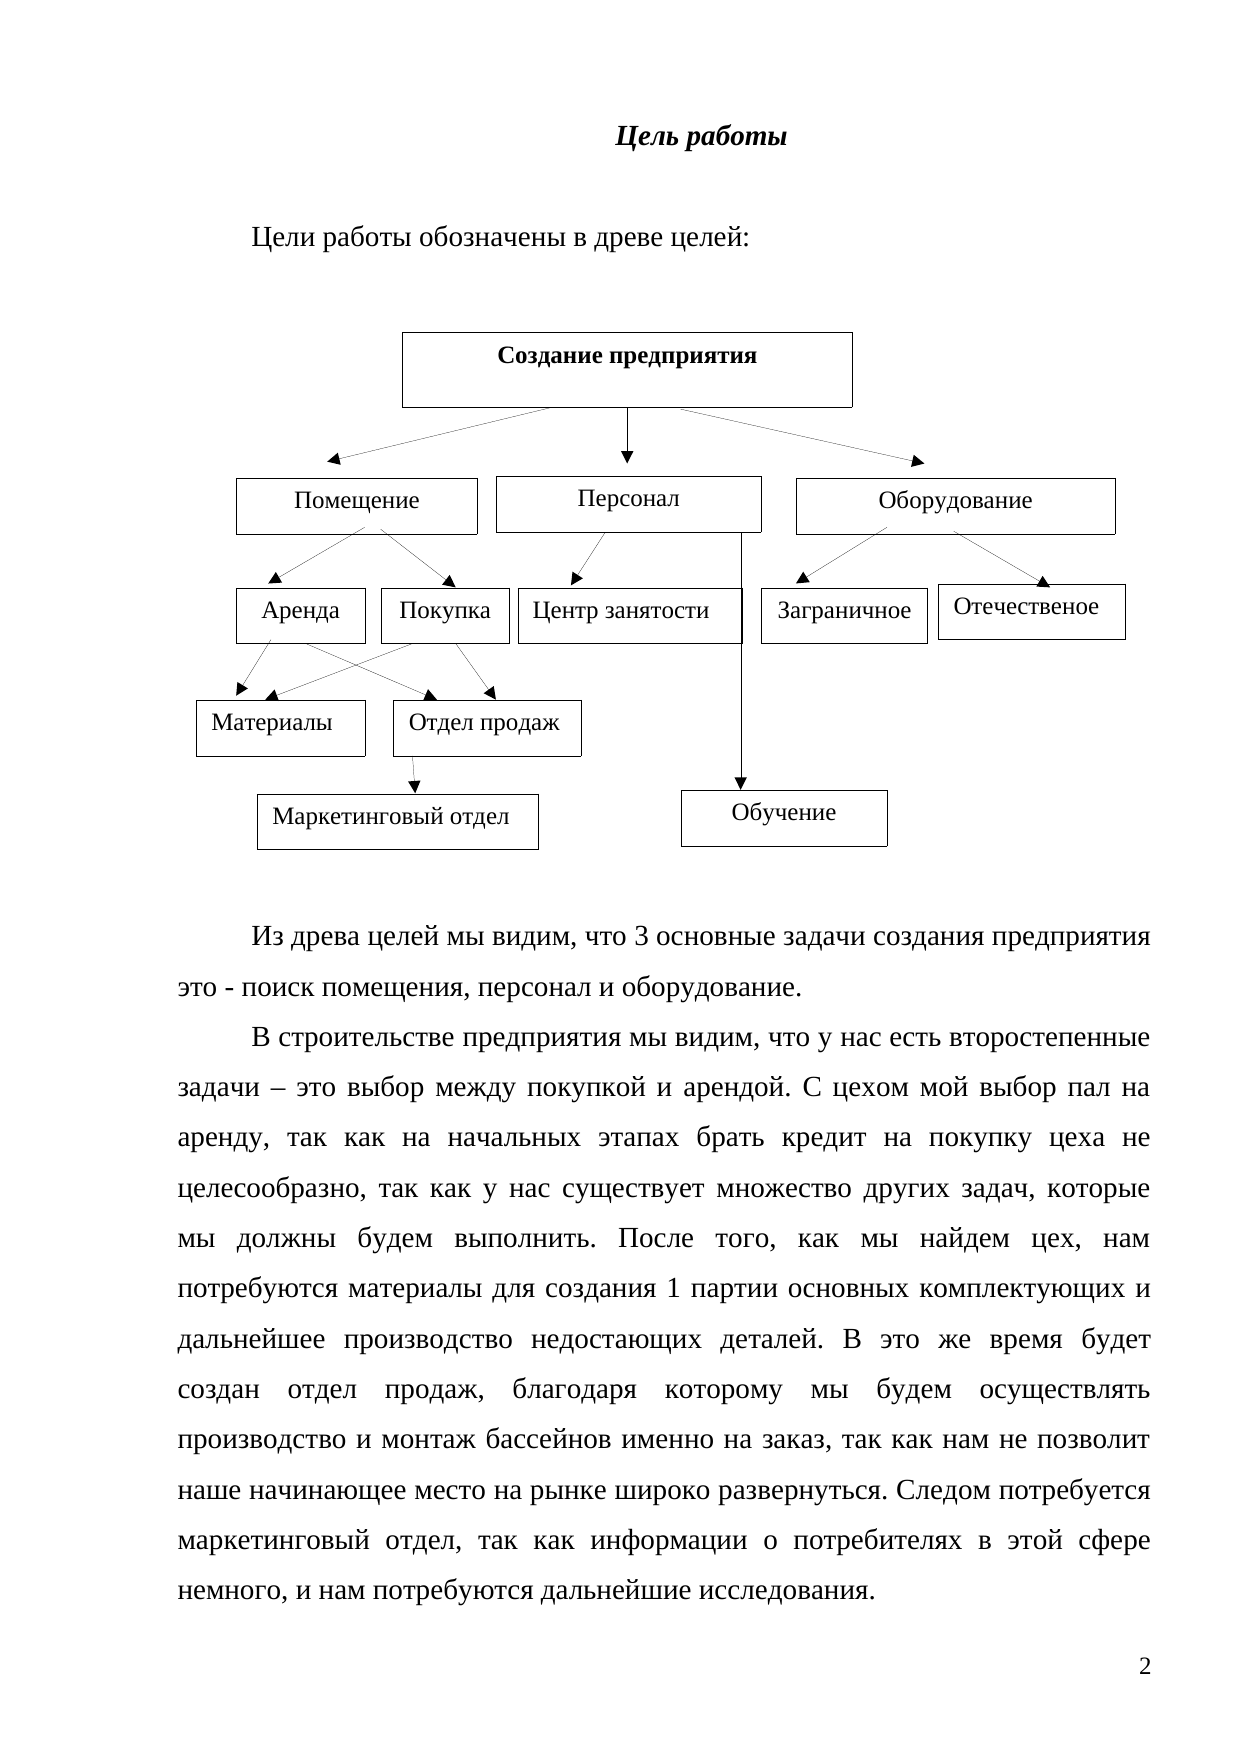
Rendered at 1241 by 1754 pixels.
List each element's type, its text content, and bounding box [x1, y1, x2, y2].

text Цель работы [177, 118, 1152, 152]
text В строительстве предприятия мы видим, что у нас есть второстепенные задачи – это выбор между покупкой и арендой. С цехом мой выбор пал на аренду, так как на начальных этапах брать кредит на покупку цеха не целесообразно, так как у нас существует множество других задач, которые мы должны будем выполнить. После того, как мы найдем цех, нам потребуются материалы для создания 1 партии основных комплектующих и дальнейшее производство недостающих деталей. В это же время будет создан отдел продаж, благодаря которому мы будем осуществлять производство и монтаж бассейнов именно на заказ, так как нам не позволит наше начинающее место на рынке широко развернуться. Следом потребуется маркетинговый отдел, так как информации о потребителях в этой сфере немного, и нам потребуются дальнейшие исследования. [177, 1019, 1152, 1606]
text Цели работы обозначены в древе целей: [177, 219, 1152, 252]
text Из древа целей мы видим, что 3 основные задачи создания предприятия это - поиск помещения, персонал и оборудование. [177, 918, 1152, 1002]
